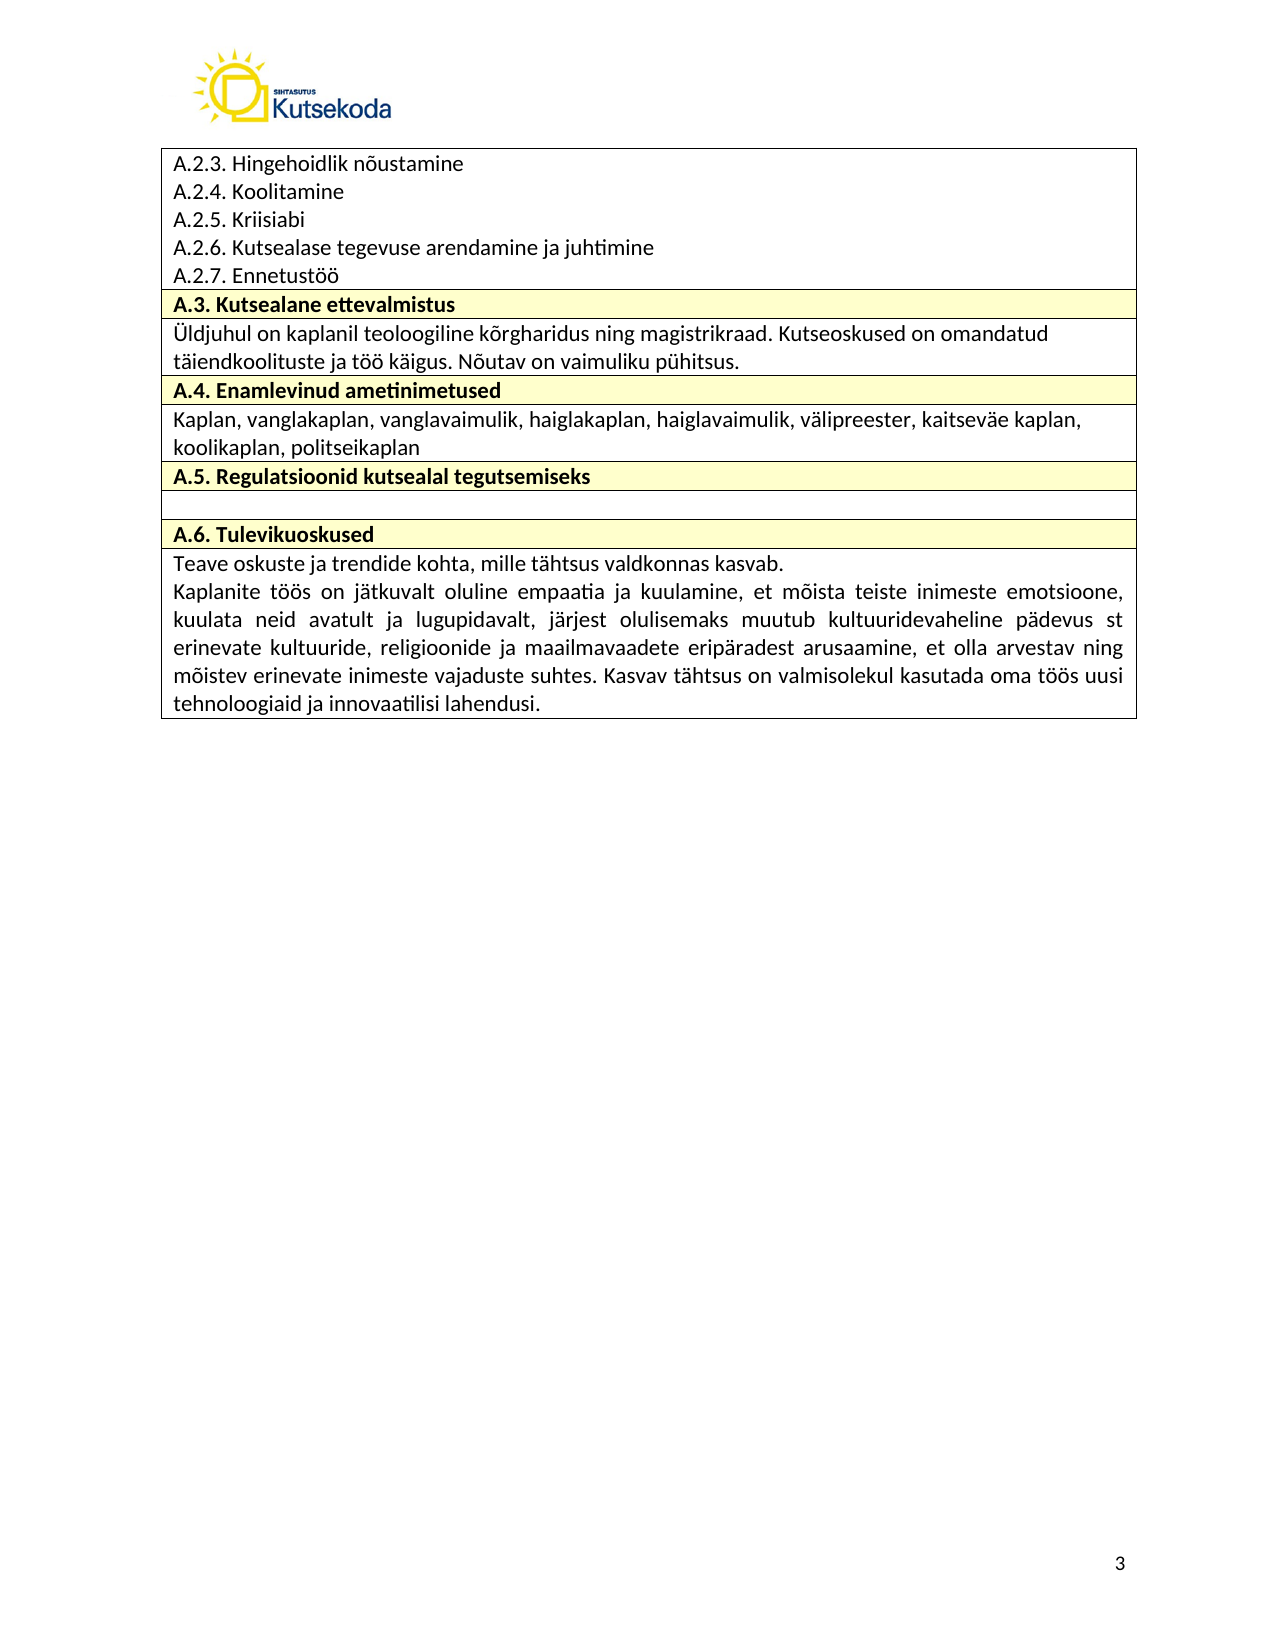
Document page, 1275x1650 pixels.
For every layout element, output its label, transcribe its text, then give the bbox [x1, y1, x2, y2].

picture [150, 44, 433, 143]
table_cell Kaplan, vanglakaplan, vanglavaimulik, haiglakaplan, haiglavaimulik, välipreester, kaitseväe kaplan, koolikaplan, politseikaplan [162, 405, 1136, 461]
table_cell Teave oskuste ja trendide kohta, mille tähtsus valdkonnas kasvab. Kaplanite töös on jätkuvalt oluline empaatia ja kuulamine, et mõista teiste inimeste emotsioone, kuulata neid avatult ja lugupidavalt, järjest olulisemaks muutub kultuuridevaheline pädevus st erinevate kultuuride, religioonide ja maailmavaadete eripäradest arusaamine, et olla arvestav ning mõistev erinevate inimeste vajaduste suhtes. Kasvav tähtsus on valmisolekul kasutada oma töös uusi tehnoloogiaid ja innovaatilisi lahendusi. [162, 549, 1136, 717]
table_cell A.5. Regulatsioonid kutsealal tegutsemiseks [162, 462, 1136, 490]
table_cell A.3. Kutsealane ettevalmistus [162, 290, 1136, 318]
table_cell [162, 491, 1136, 519]
table_cell A.4. Enamlevinud ametinimetused [162, 376, 1136, 404]
table_cell Üldjuhul on kaplanil teoloogiline kõrgharidus ning magistrikraad. Kutseoskused on omandatud täiendkoolituste ja töö käigus. Nõutav on vaimuliku pühitsus. [162, 319, 1136, 375]
table_cell A.6. Tulevikuoskused [162, 520, 1136, 548]
